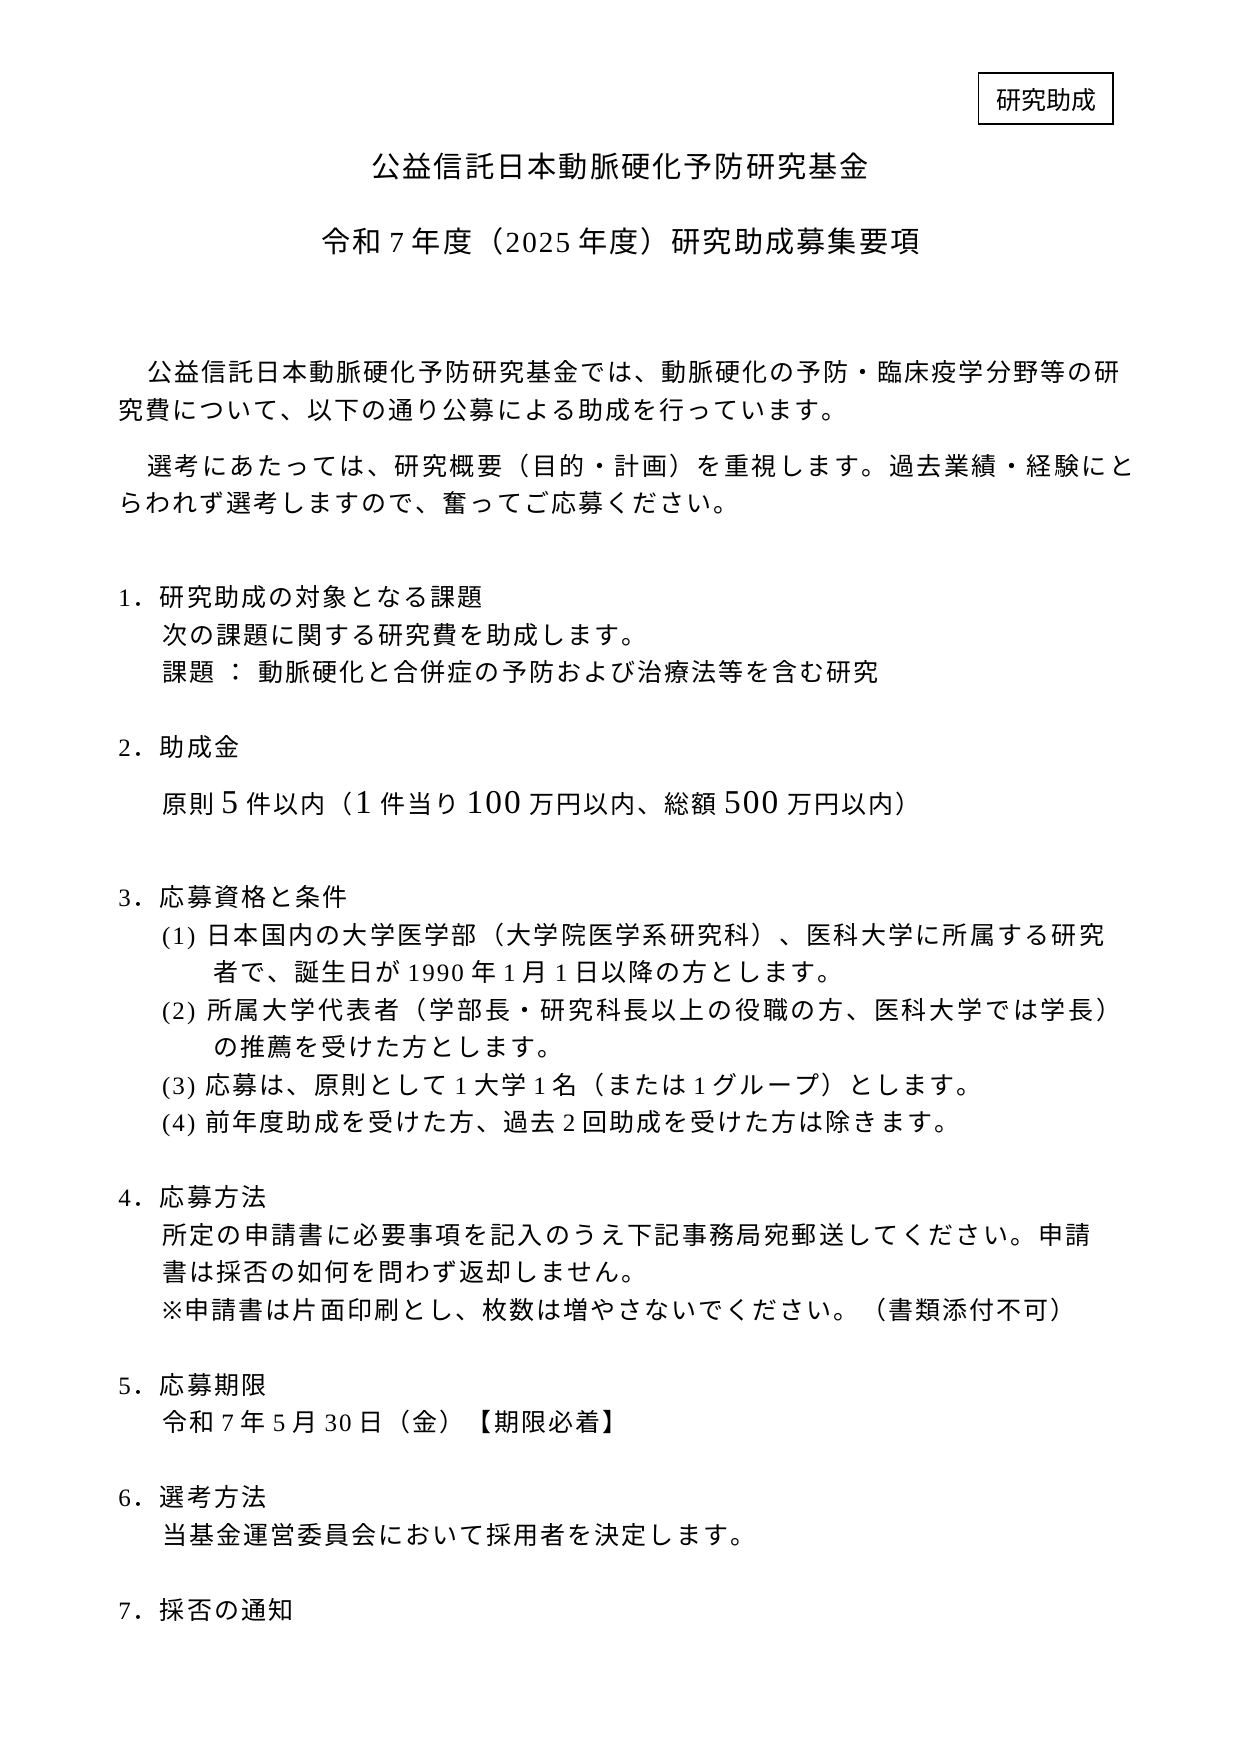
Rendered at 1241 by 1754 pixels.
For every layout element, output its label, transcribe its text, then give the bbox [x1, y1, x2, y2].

text 7．採否の通知 [118, 1589, 1122, 1627]
text 公益信託日本動脈硬化予防研究基金では、動脈硬化の予防・臨床疫学分野等の研究費について、以下の通り公募による助成を行っています。 [118, 352, 1122, 427]
text 当基金運営委員会において採用者を決定します。 [162, 1514, 1122, 1552]
text (2) 所属大学代表者（学部長・研究科長以上の役職の方、医科大学では学長）の推薦を受けた方とします。 [162, 989, 1122, 1064]
text 所定の申請書に必要事項を記入のうえ下記事務局宛郵送してください。申請書は採否の如何を問わず返却しません。 [162, 1214, 1093, 1289]
text 令和7年度（2025年度）研究助成募集要項 [118, 202, 1122, 277]
text 3．応募資格と条件 [118, 877, 1122, 914]
text 令和7年5月30日（金）【期限必着】 [162, 1402, 1122, 1439]
text ※申請書は片面印刷とし、枚数は増やさないでください。（書類添付不可） [162, 1289, 1122, 1327]
text 選考にあたっては、研究概要（目的・計画）を重視します。過去業績・経験にとらわれず選考しますので、奮ってご応募ください。 [118, 446, 1137, 521]
text 原則5件以内（1件当り100万円以内、総額500万円以内） [162, 764, 1122, 839]
text (1) 日本国内の大学医学部（大学院医学系研究科）、医科大学に所属する研究者で、誕生日が1990年1月1日以降の方とします。 [162, 914, 1108, 989]
text 公益信託日本動脈硬化予防研究基金 [118, 127, 1122, 202]
text 1．研究助成の対象となる課題 [118, 577, 1122, 614]
text 次の課題に関する研究費を助成します。 [162, 614, 1122, 652]
text 6．選考方法 [118, 1477, 1122, 1514]
text 4．応募方法 [118, 1177, 1122, 1214]
text (3) 応募は、原則として1大学1名（または1グループ）とします。 [162, 1064, 1122, 1102]
text 課題 ： 動脈硬化と合併症の予防および治療法等を含む研究 [162, 652, 1122, 689]
text 2．助成金 [118, 727, 1122, 764]
text (4) 前年度助成を受けた方、過去2回助成を受けた方は除きます。 [162, 1102, 1122, 1139]
text 5．応募期限 [118, 1364, 1122, 1402]
